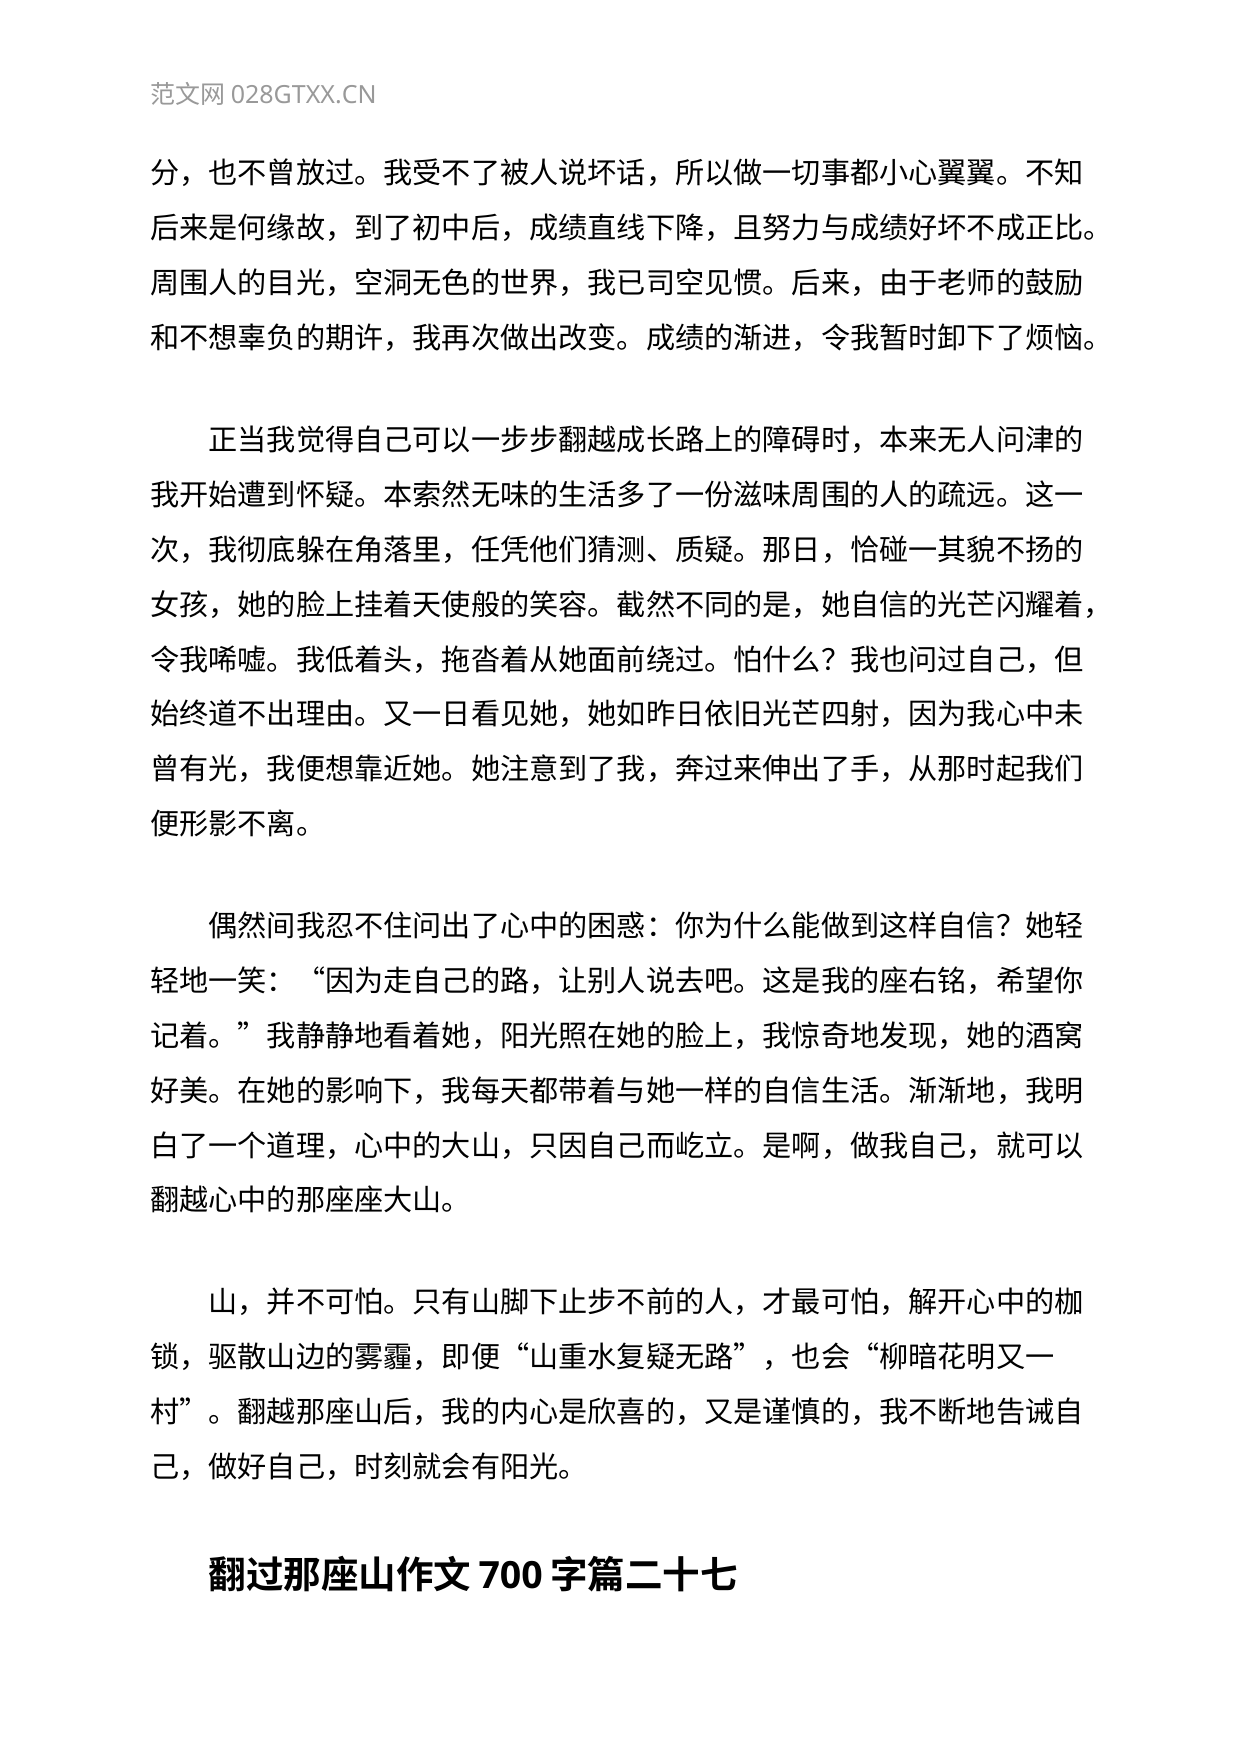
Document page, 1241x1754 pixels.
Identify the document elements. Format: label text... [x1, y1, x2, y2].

text 翻过那座山作文700字篇二十七 [150, 1545, 1090, 1600]
text 偶然间我忍不住问出了心中的困惑：你为什么能做到这样自信？她轻轻地一笑：“因为走自己的路，让别人说去吧。这是我的座右铭，希望你记着。”我静静地看着她，阳光照在她的脸上，我惊奇地发现，她的酒窝好美。在她的影响下，我每天都带着与她一样的自信生活。渐渐地，我明白了一个道理，心中的大山，只因自己而屹立。是啊，做我自己，就可以翻越心中的那座座大山。 [150, 902, 1090, 1219]
text 正当我觉得自己可以一步步翻越成长路上的障碍时，本来无人问津的我开始遭到怀疑。本索然无味的生活多了一份滋味周围的人的疏远。这一次，我彻底躲在角落里，任凭他们猜测、质疑。那日，恰碰一其貌不扬的女孩，她的脸上挂着天使般的笑容。截然不同的是，她自信的光芒闪耀着，令我唏嘘。我低着头，拖沓着从她面前绕过。怕什么？我也问过自己，但始终道不出理由。又一日看见她，她如昨日依旧光芒四射，因为我心中未曾有光，我便想靠近她。她注意到了我，奔过来伸出了手，从那时起我们便形影不离。 [150, 416, 1090, 843]
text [150, 150, 1090, 357]
text 山，并不可怕。只有山脚下止步不前的人，才最可怕，解开心中的枷锁，驱散山边的雾霾，即便“山重水复疑无路”，也会“柳暗花明又一村”。翻越那座山后，我的内心是欣喜的，又是谨慎的，我不断地告诫自己，做好自己，时刻就会有阳光。 [150, 1279, 1090, 1486]
